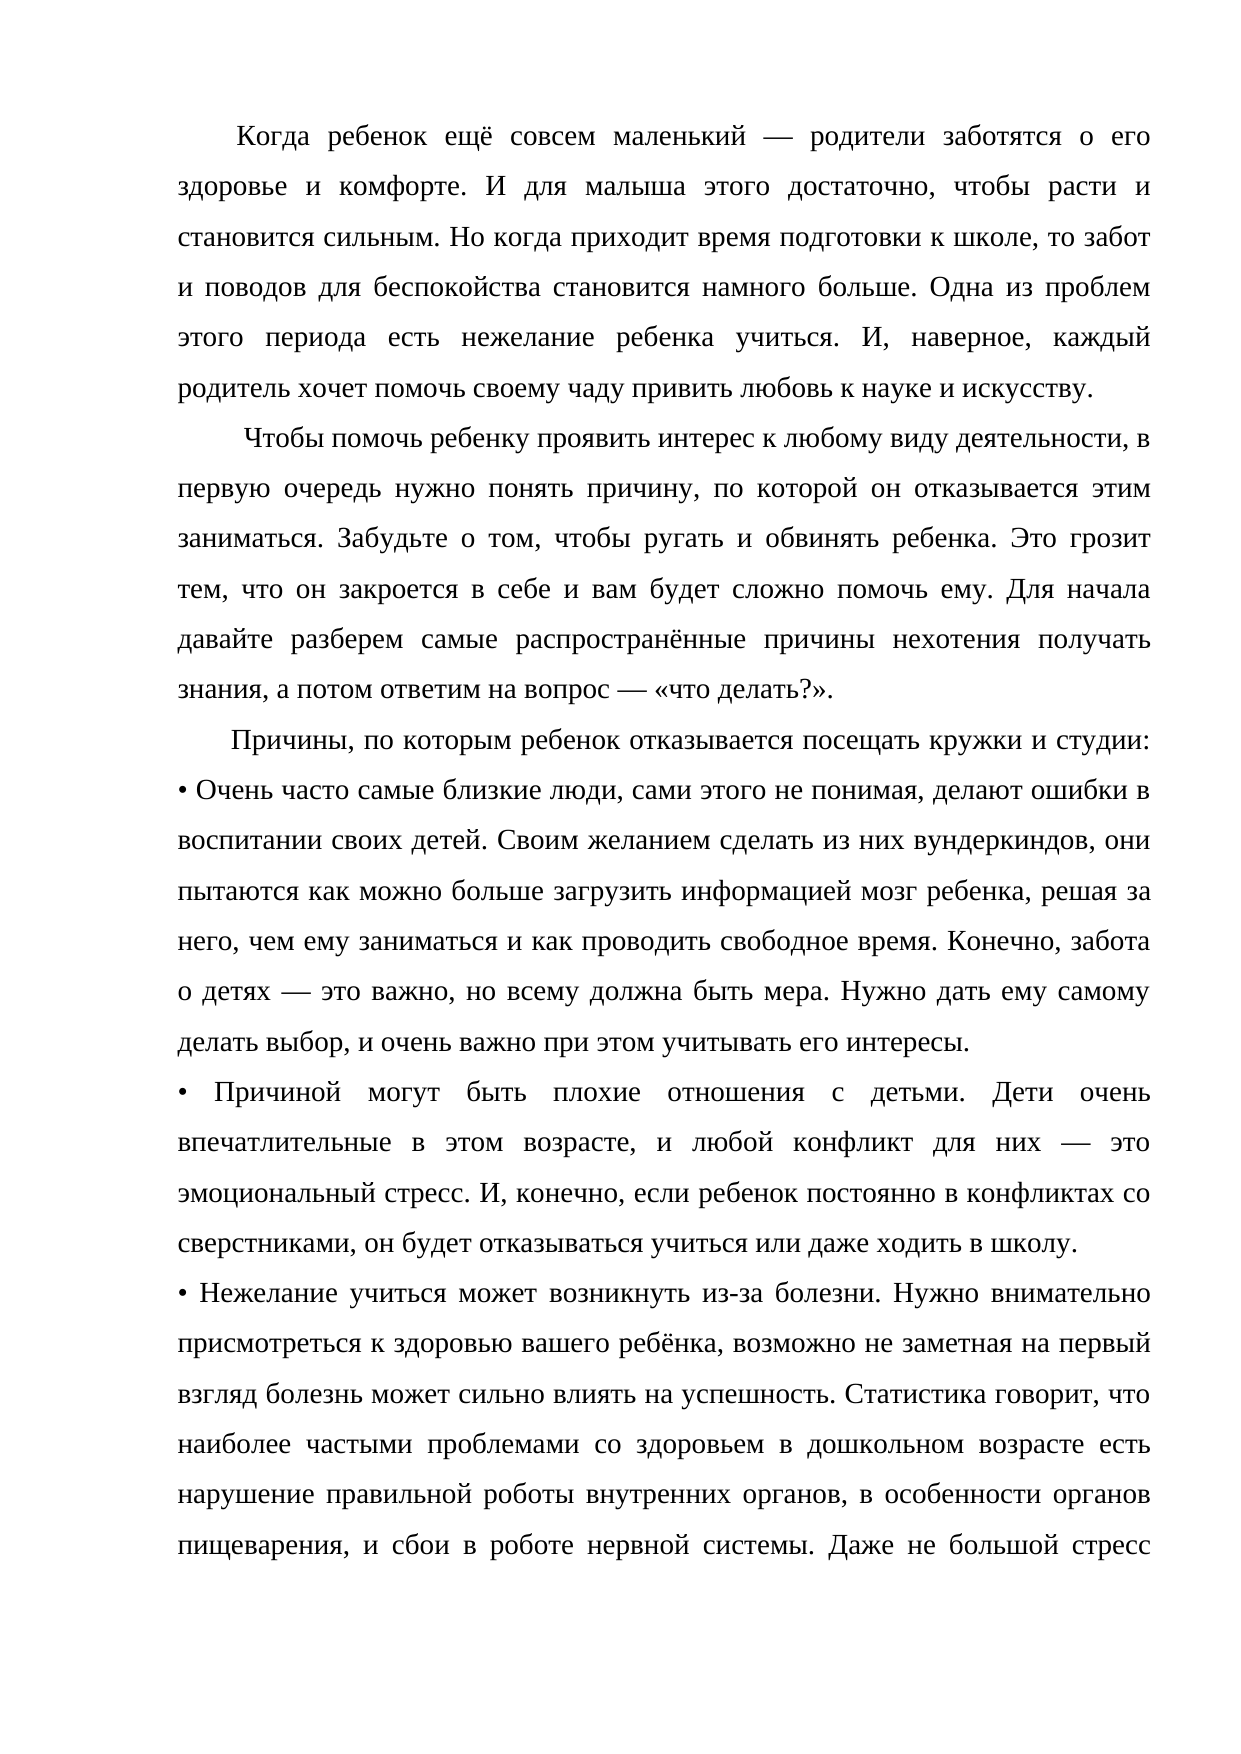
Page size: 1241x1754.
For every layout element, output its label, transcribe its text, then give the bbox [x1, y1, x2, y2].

text Причины, по которым ребенок отказывается посещать кружки и студии: • Очень часто самые близкие люди, сами этого не понимая, делают ошибки в воспитании своих детей. Своим желанием сделать из них вундеркиндов, они пытаются как можно больше загрузить информацией мозг ребенка, решая за него, чем ему заниматься и как проводить свободное время. Конечно, забота о детях ― это важно, но всему должна быть мера. Нужно дать ему самому делать выбор, и очень важно при этом учитывать его интересы. [177, 722, 1152, 1057]
text • Причиной могут быть плохие отношения с детьми. Дети очень впечатлительные в этом возрасте, и любой конфликт для них ― это эмоциональный стресс. И, конечно, если ребенок постоянно в конфликтах со сверстниками, он будет отказываться учиться или даже ходить в школу. [177, 1074, 1152, 1258]
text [177, 1275, 1152, 1560]
text Когда ребенок ещё совсем маленький ― родители заботятся о его здоровье и комфорте. И для малыша этого достаточно, чтобы расти и становится сильным. Но когда приходит время подготовки к школе, то забот и поводов для беспокойства становится намного больше. Одна из проблем этого периода есть нежелание ребенка учиться. И, наверное, каждый родитель хочет помочь своему чаду привить любовь к науке и искусству. [177, 118, 1152, 403]
text Чтобы помочь ребенку проявить интерес к любому виду деятельности, в первую очередь нужно понять причину, по которой он отказывается этим заниматься. Забудьте о том, чтобы ругать и обвинять ребенка. Это грозит тем, что он закроется в себе и вам будет сложно помочь ему. Для начала давайте разберем самые распространённые причины нехотения получать знания, а потом ответим на вопрос ― «что делать?». [177, 420, 1152, 705]
